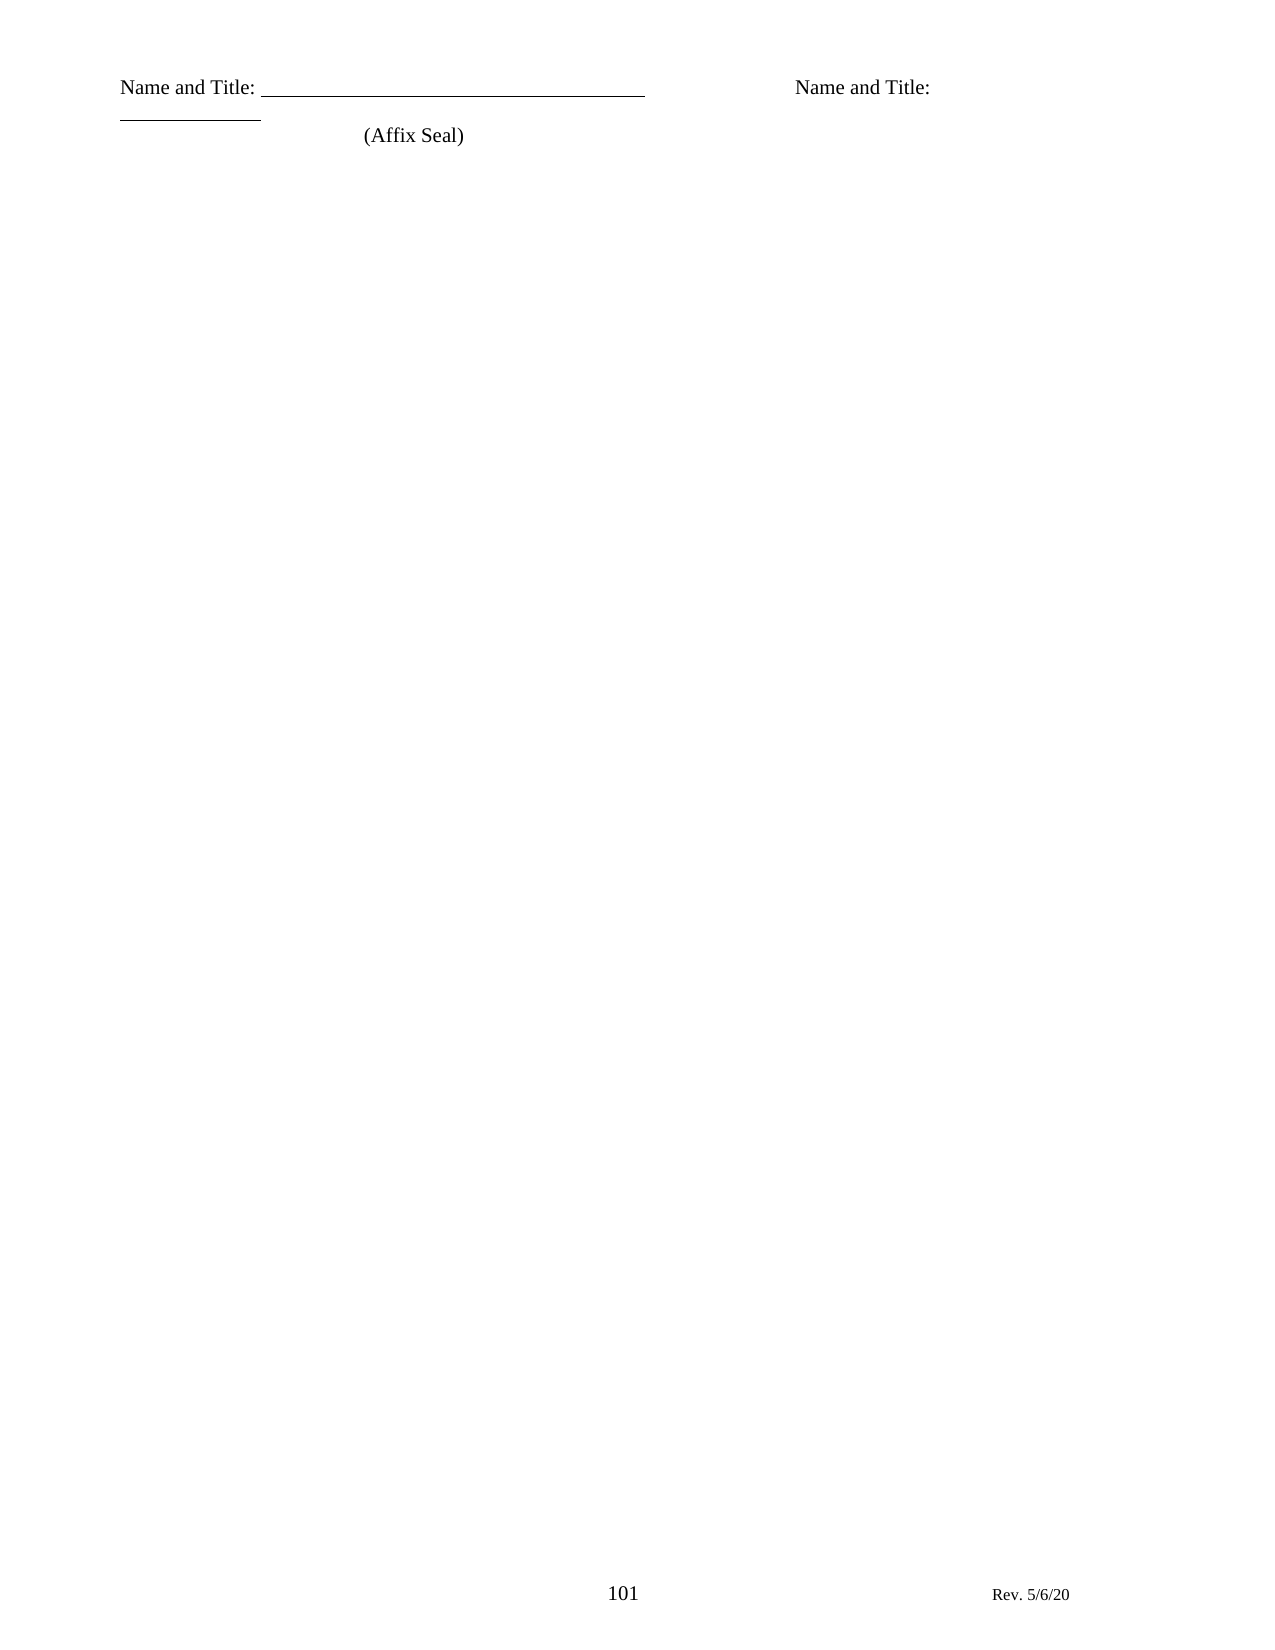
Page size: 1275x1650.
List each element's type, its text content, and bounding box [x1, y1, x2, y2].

text (Affix Seal) [120, 123, 1155, 147]
text Name and Title: Name and Title: [120, 75, 1155, 123]
